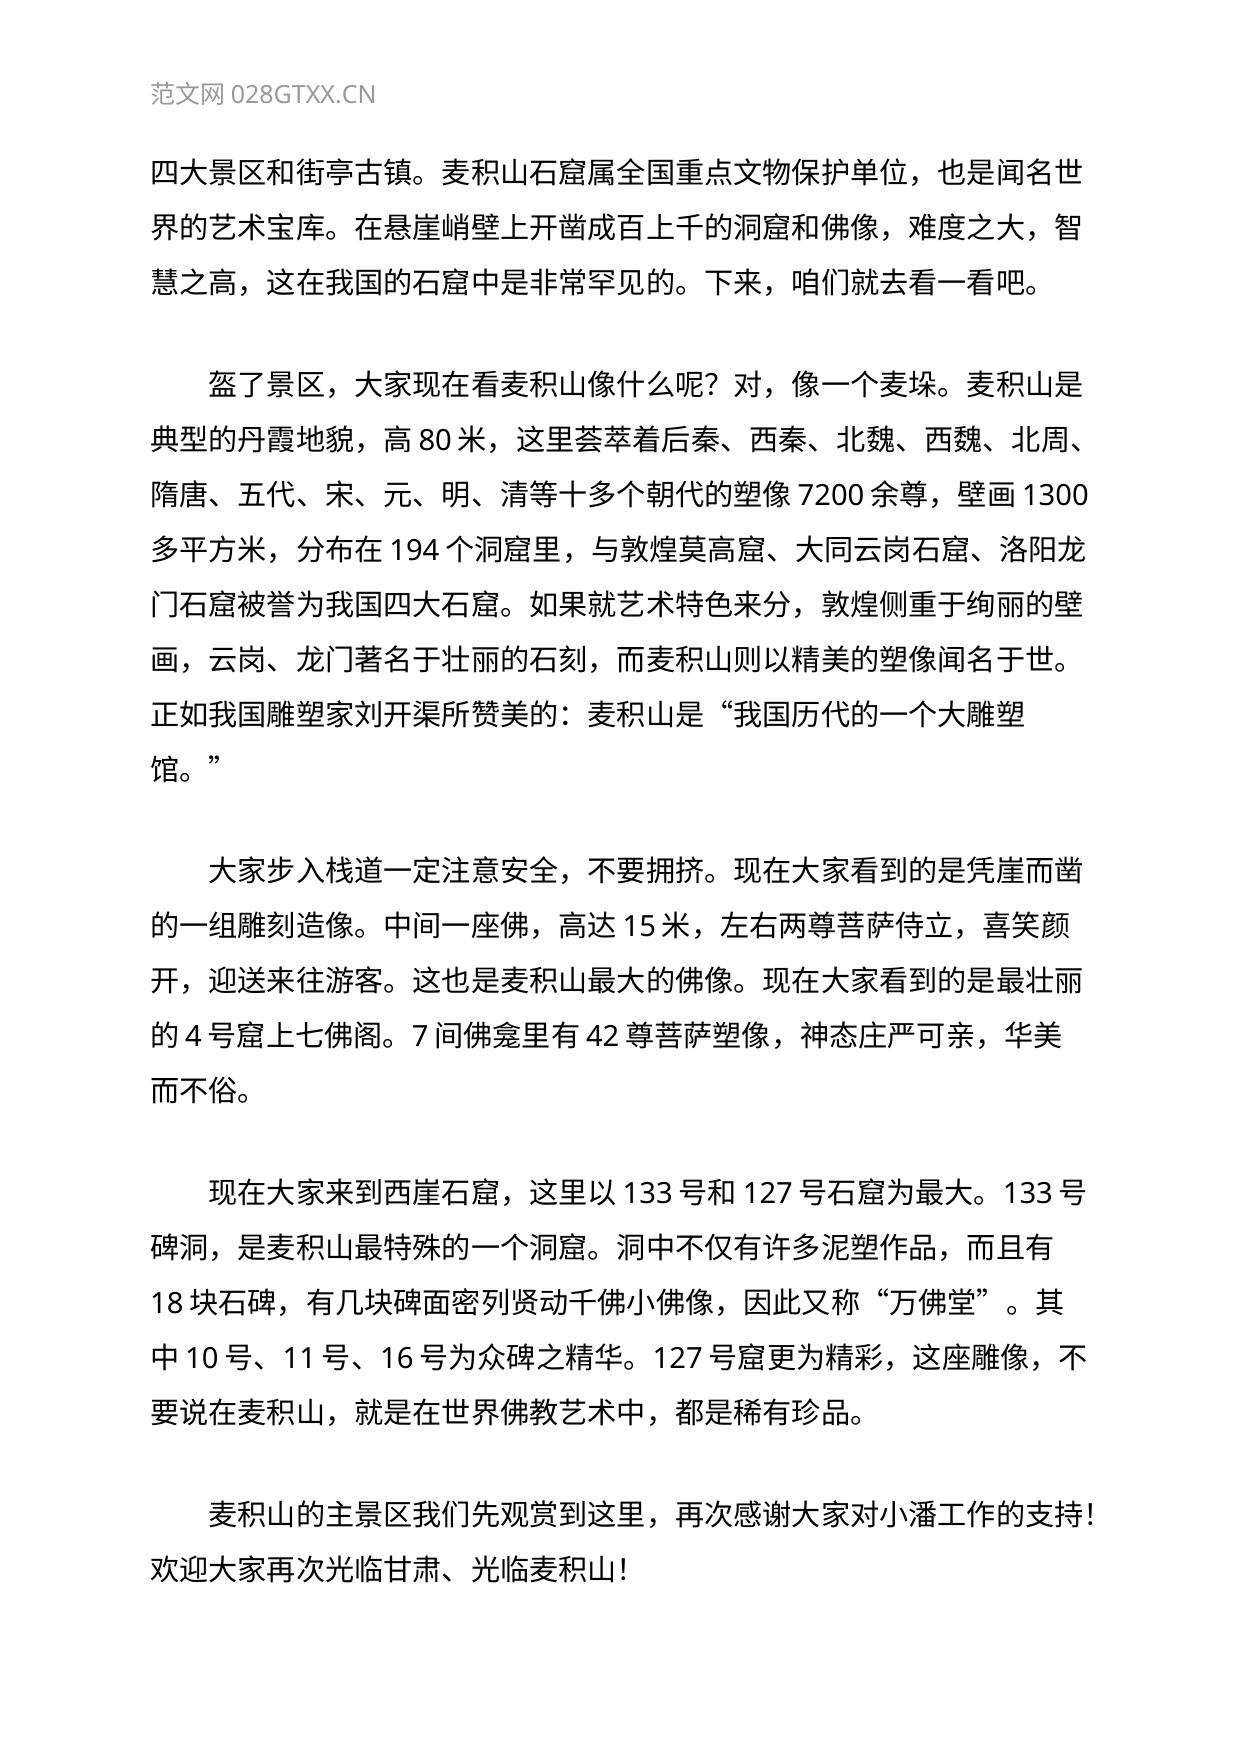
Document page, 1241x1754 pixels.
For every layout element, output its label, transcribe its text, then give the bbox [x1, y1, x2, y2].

text 现在大家来到西崖石窟，这里以133号和127号石窟为最大。133号碑洞，是麦积山最特殊的一个洞窟。洞中不仅有许多泥塑作品，而且有18块石碑，有几块碑面密列贤动千佛小佛像，因此又称“万佛堂”。其中10号、11号、16号为众碑之精华。127号窟更为精彩，这座雕像，不要说在麦积山，就是在世界佛教艺术中，都是稀有珍品。 [150, 1169, 1090, 1432]
text 盔了景区，大家现在看麦积山像什么呢？对，像一个麦垛。麦积山是典型的丹霞地貌，高80米，这里荟萃着后秦、西秦、北魏、西魏、北周、隋唐、五代、宋、元、明、清等十多个朝代的塑像7200余尊，壁画1300多平方米，分布在194个洞窟里，与敦煌莫高窟、大同云岗石窟、洛阳龙门石窟被誉为我国四大石窟。如果就艺术特色来分，敦煌侧重于绚丽的壁画，云岗、龙门著名于壮丽的石刻，而麦积山则以精美的塑像闻名于世。正如我国雕塑家刘开渠所赞美的：麦积山是“我国历代的一个大雕塑馆。” [150, 362, 1090, 788]
text 麦积山的主景区我们先观赏到这里，再次感谢大家对小潘工作的支持！欢迎大家再次光临甘肃、光临麦积山！ [150, 1491, 1090, 1588]
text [150, 150, 1090, 302]
text 大家步入栈道一定注意安全，不要拥挤。现在大家看到的是凭崖而凿的一组雕刻造像。中间一座佛，高达15米，左右两尊菩萨侍立，喜笑颜开，迎送来往游客。这也是麦积山最大的佛像。现在大家看到的是最壮丽的4号窟上七佛阁。7间佛龛里有42尊菩萨塑像，神态庄严可亲，华美而不俗。 [150, 848, 1090, 1110]
